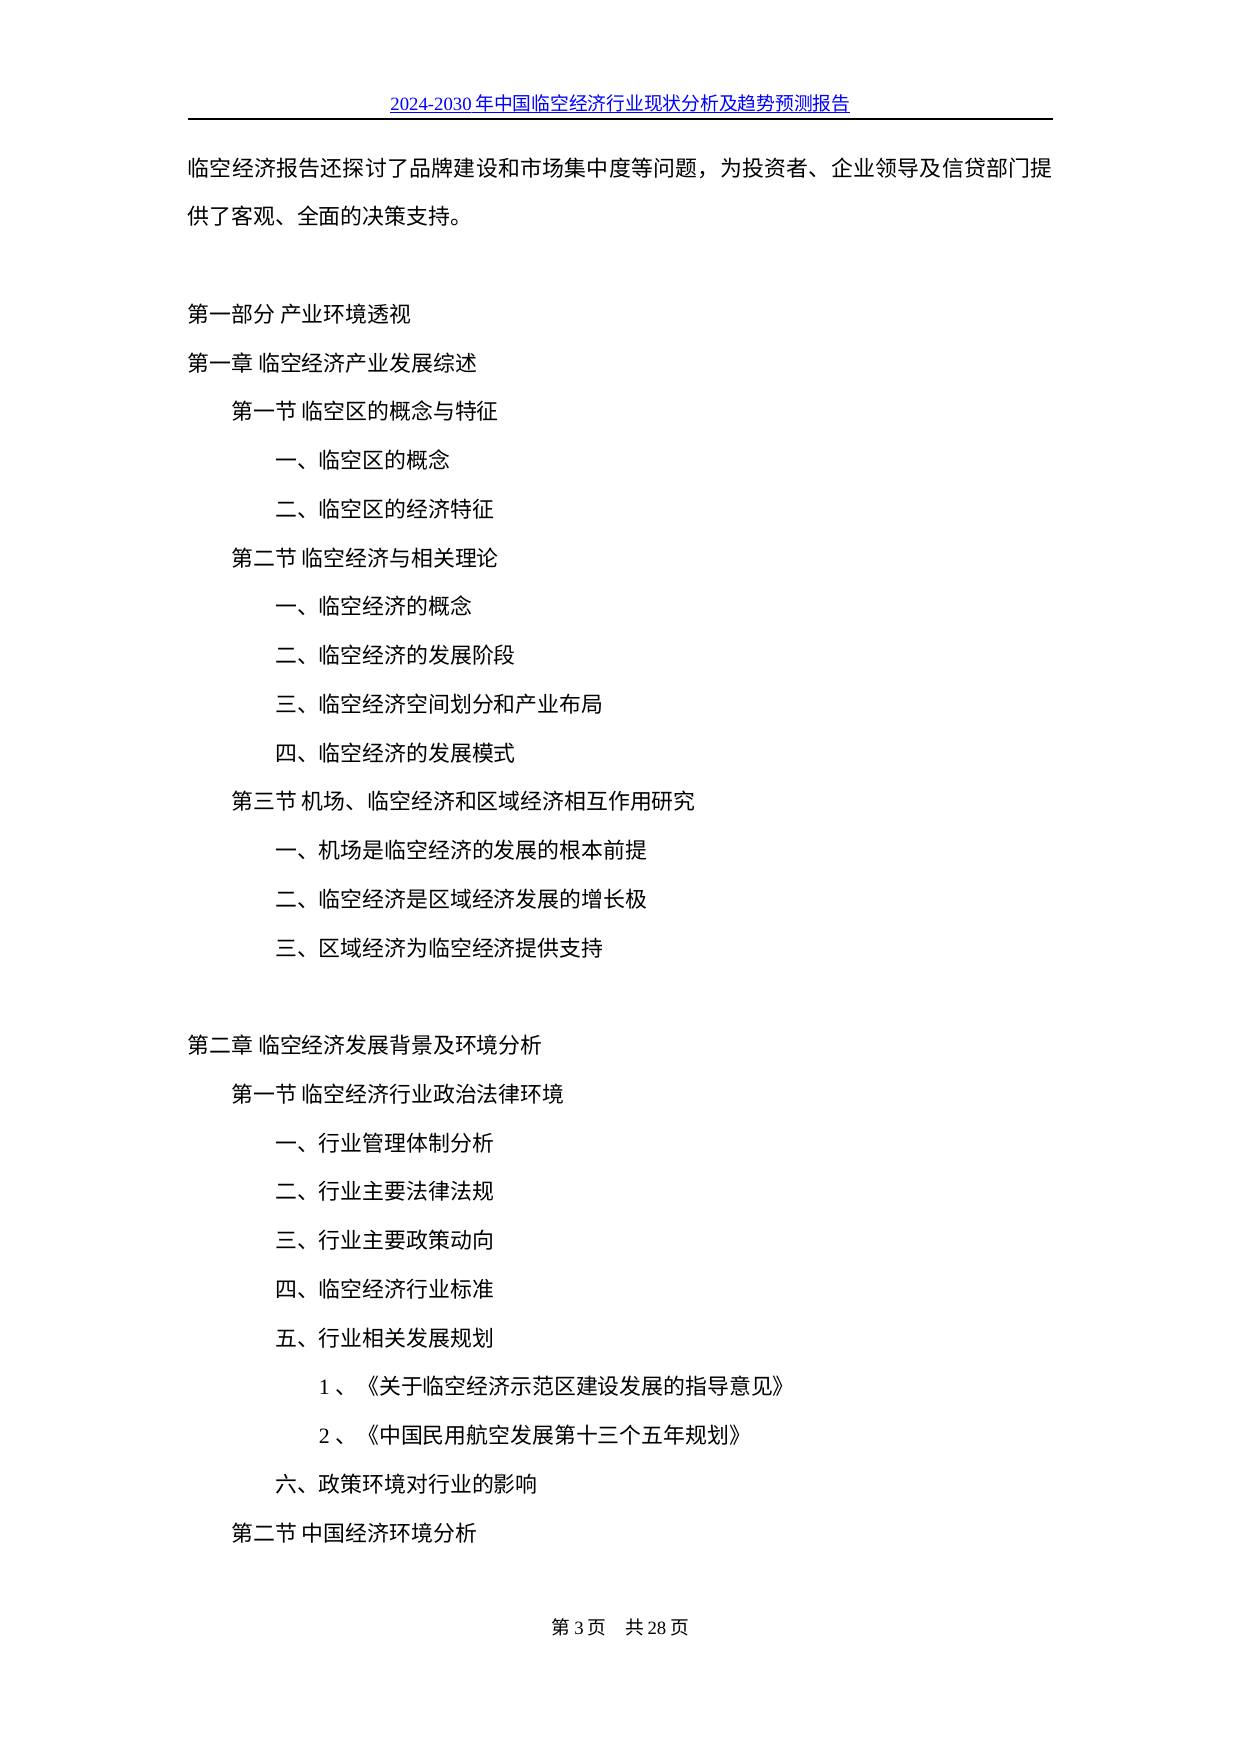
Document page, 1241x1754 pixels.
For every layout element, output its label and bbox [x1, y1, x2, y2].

text [187, 150, 1053, 1548]
